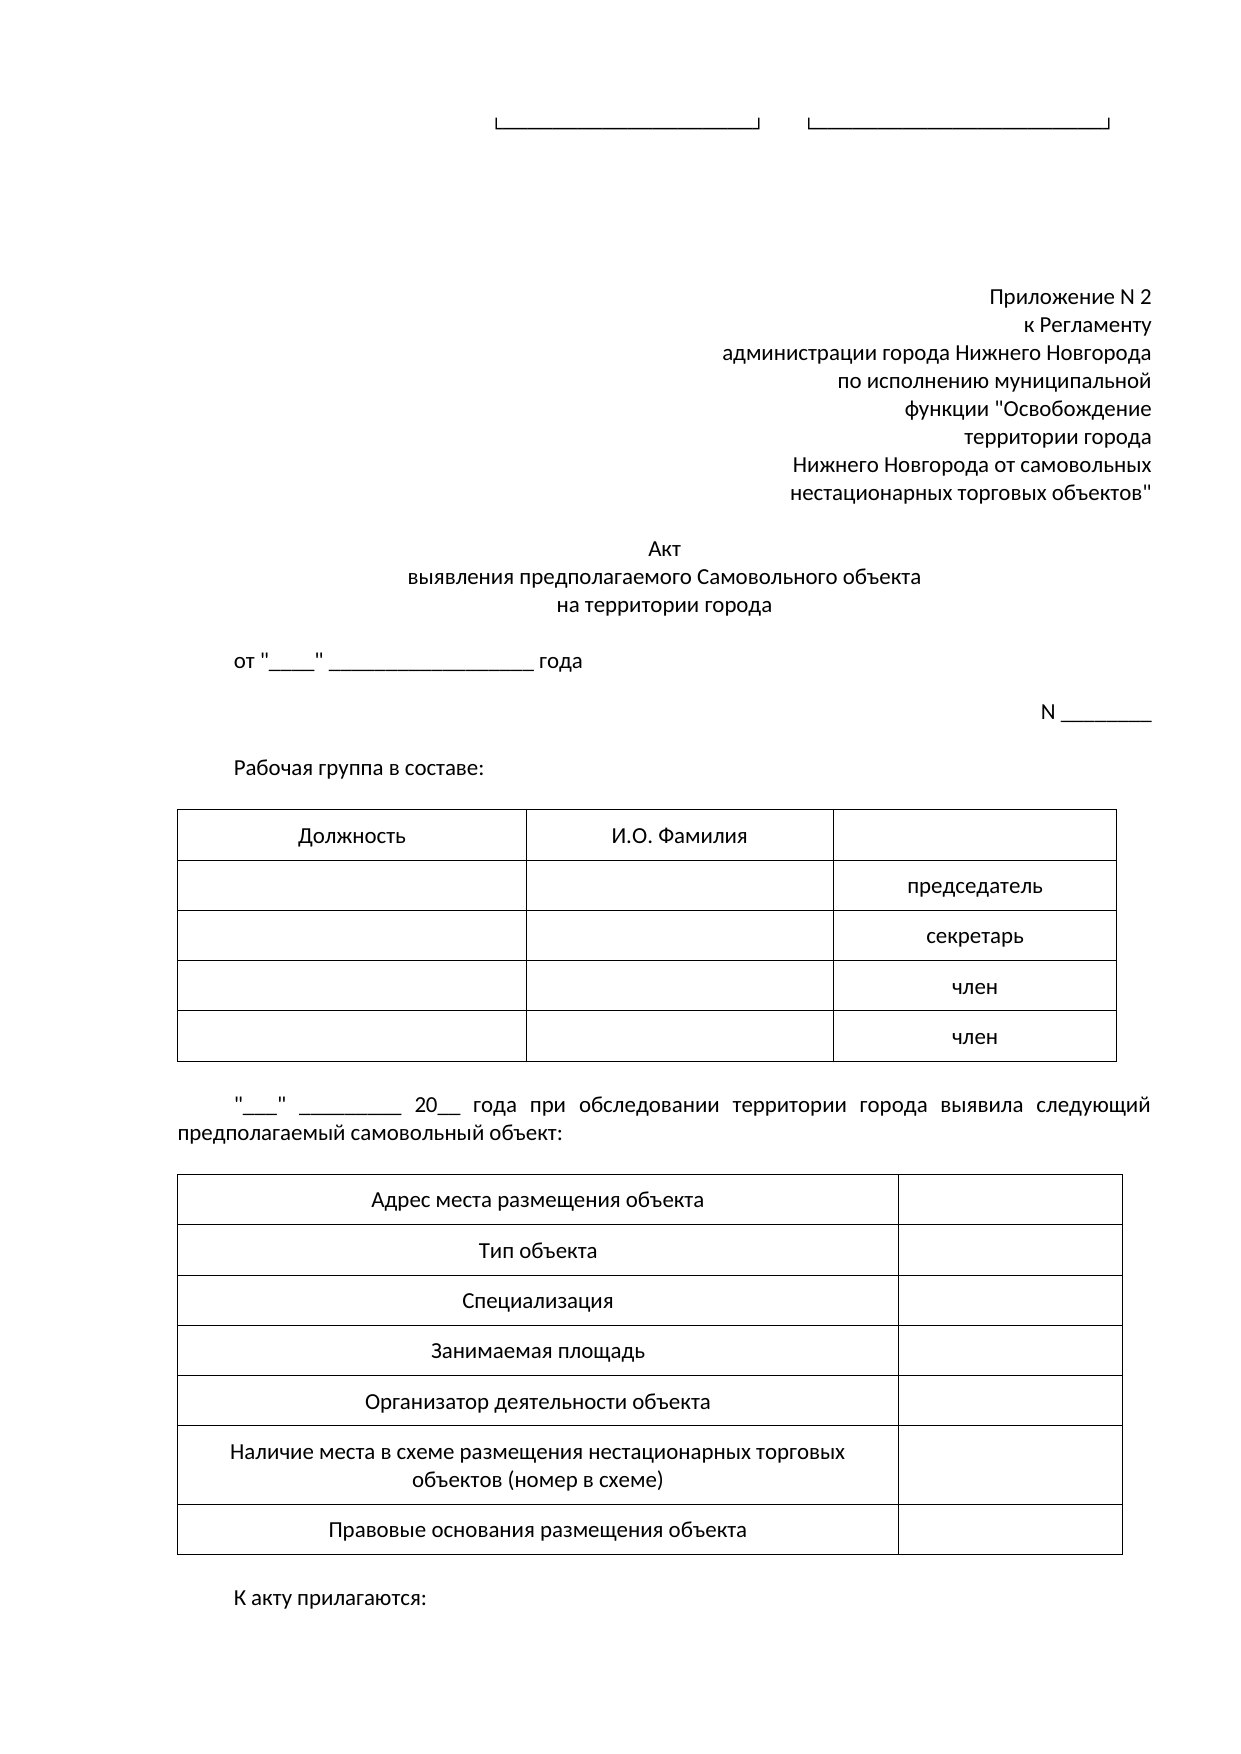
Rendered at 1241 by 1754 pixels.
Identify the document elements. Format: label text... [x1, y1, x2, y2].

table_cell [899, 1376, 1122, 1425]
text администрации города Нижнего Новгорода [177, 338, 1152, 366]
table_cell [899, 1326, 1122, 1375]
table_cell Занимаемая площадь [178, 1326, 898, 1375]
table_cell [899, 1276, 1122, 1325]
table_cell Наличие места в схеме размещения нестационарных торговых объектов (номер в схеме) [178, 1426, 898, 1504]
text к Регламенту [177, 310, 1152, 338]
text "___" _________ 20__ года при обследовании территории города выявила следующий предполагаемый самовольный объект: [177, 1090, 1152, 1146]
table_cell [178, 961, 526, 1010]
text Нижнего Новгорода от самовольных [177, 450, 1152, 478]
table_cell член [834, 1011, 1116, 1061]
text Приложение N 2 [177, 282, 1152, 310]
text территории города [177, 422, 1152, 450]
table_cell [178, 1011, 526, 1061]
table_cell Организатор деятельности объекта [178, 1376, 898, 1425]
table_cell [527, 961, 833, 1010]
table_cell секретарь [834, 911, 1116, 960]
table_header [834, 810, 1116, 859]
table_cell [178, 861, 526, 910]
text выявления предполагаемого Самовольного объекта [177, 562, 1152, 590]
table_cell [527, 861, 833, 910]
text функции "Освобождение [177, 394, 1152, 422]
table_cell Правовые основания размещения объекта [178, 1505, 898, 1554]
table_cell [178, 911, 526, 960]
text Акт [177, 534, 1152, 562]
text Рабочая группа в составе: [177, 753, 1152, 781]
text └────────────────────┘ └───────────────────────┘ [177, 118, 1152, 142]
table_cell Специализация [178, 1276, 898, 1325]
table_header [899, 1175, 1122, 1224]
table_header И.О. Фамилия [527, 810, 833, 859]
table_cell член [834, 961, 1116, 1010]
text К акту прилагаются: [177, 1583, 1152, 1611]
text N ________ [177, 697, 1152, 725]
table_cell Тип объекта [178, 1225, 898, 1274]
table_cell председатель [834, 861, 1116, 910]
table_header Адрес места размещения объекта [178, 1175, 898, 1224]
table_cell [899, 1426, 1122, 1504]
table_cell [899, 1505, 1122, 1554]
text от "____" __________________ года [177, 646, 1152, 674]
text по исполнению муниципальной [177, 366, 1152, 394]
table_cell [899, 1225, 1122, 1274]
text нестационарных торговых объектов" [177, 478, 1152, 506]
table_cell [527, 1011, 833, 1061]
table_cell [527, 911, 833, 960]
table_header Должность [178, 810, 526, 859]
text на территории города [177, 590, 1152, 618]
